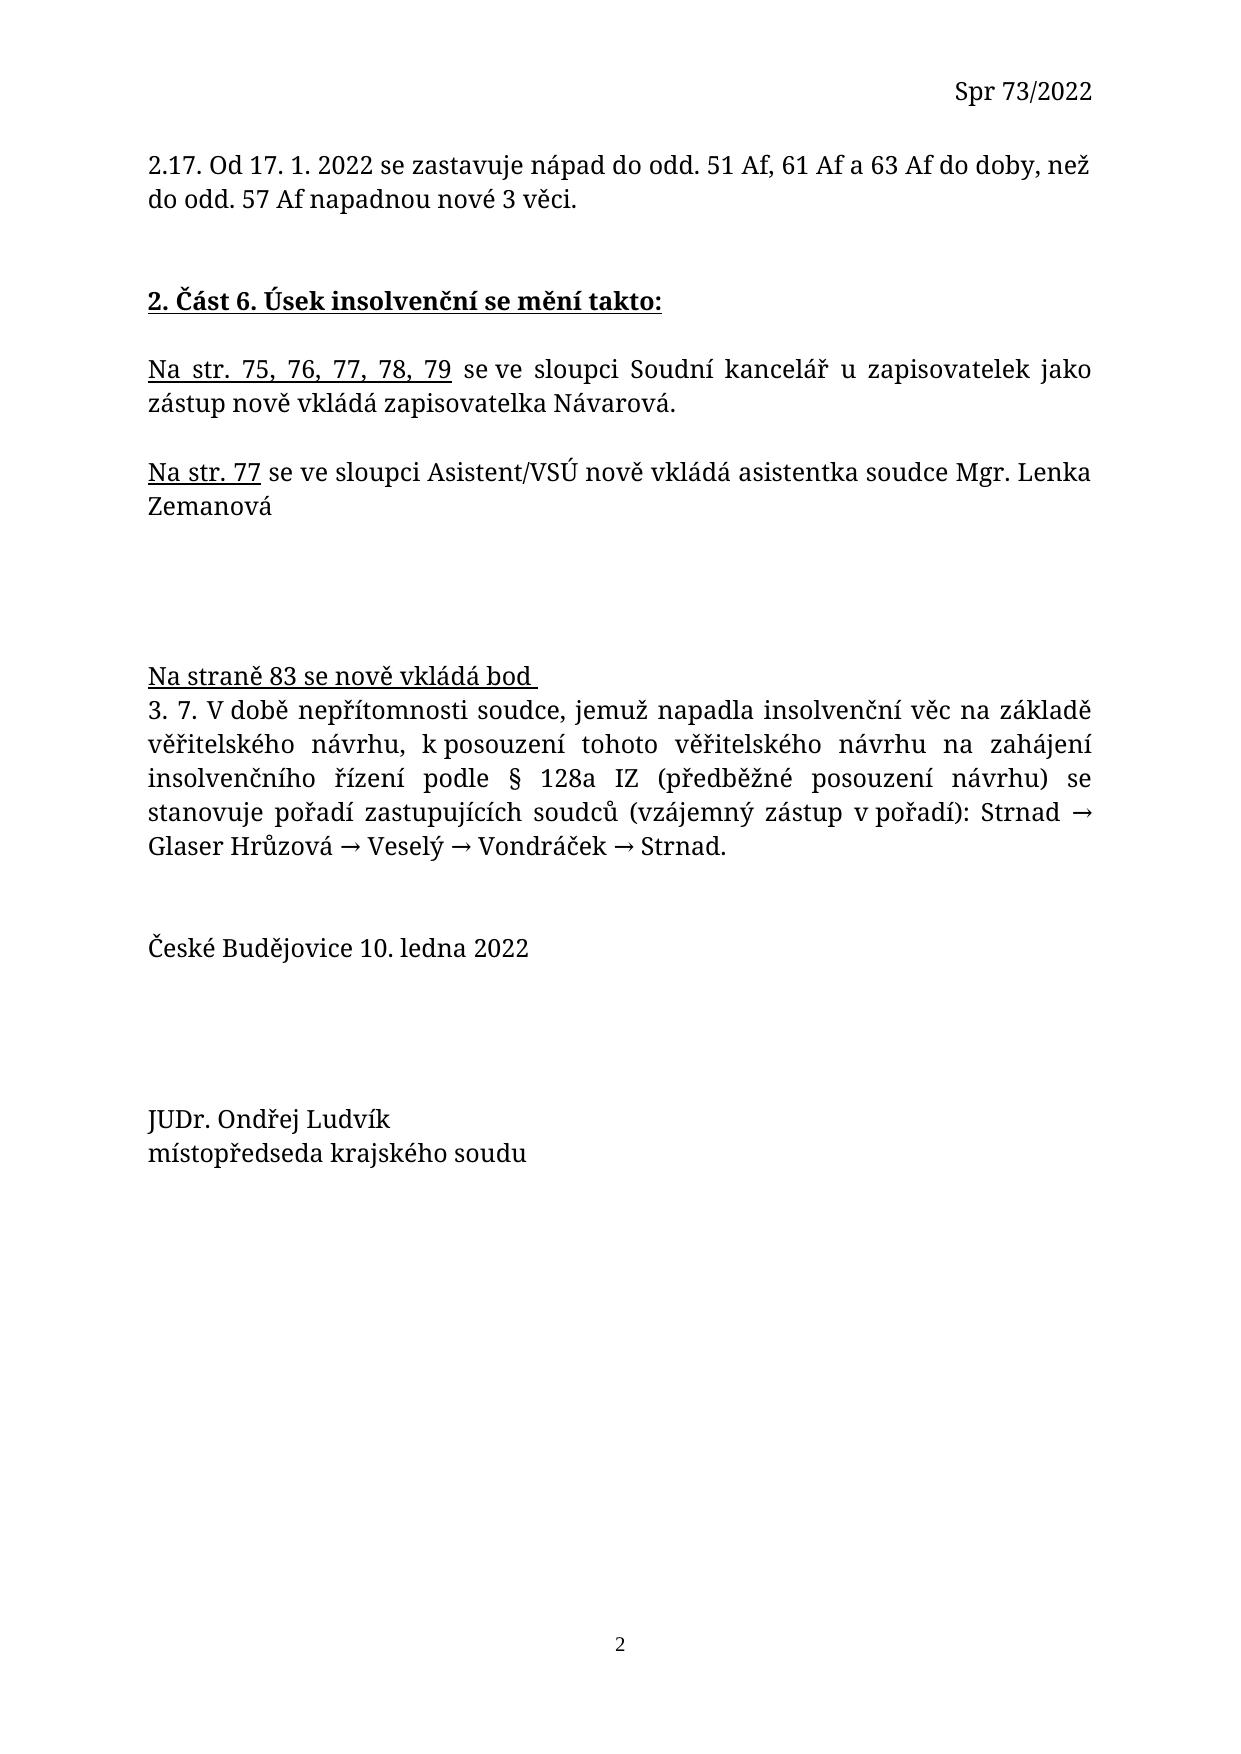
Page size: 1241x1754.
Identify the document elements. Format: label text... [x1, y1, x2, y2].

text Na straně 83 se nově vkládá bod [148, 658, 1093, 693]
text Na str. 77 se ve sloupci Asistent/VSÚ nově vkládá asistentka soudce Mgr. Lenka Zemanová [148, 454, 1093, 522]
text JUDr. Ondřej Ludvík [148, 1101, 1093, 1135]
text 3. 7. V době nepřítomnosti soudce, jemuž napadla insolvenční věc na základě věřitelského návrhu, k posouzení tohoto věřitelského návrhu na zahájení insolvenčního řízení podle § 128a IZ (předběžné posouzení návrhu) se stanovuje pořadí zastupujících soudců (vzájemný zástup v pořadí): Strnad → Glaser Hrůzová → Veselý → Vondráček → Strnad. [148, 693, 1093, 863]
text Na str. 75, 76, 77, 78, 79 se ve sloupci Soudní kancelář u zapisovatelek jako zástup nově vkládá zapisovatelka Návarová. [148, 352, 1093, 420]
text místopředseda krajského soudu [148, 1135, 1093, 1169]
text 2.17. Od 17. 1. 2022 se zastavuje nápad do odd. 51 Af, 61 Af a 63 Af do doby, než do odd. 57 Af napadnou nové 3 věci. [148, 148, 1093, 216]
text České Budějovice 10. ledna 2022 [148, 931, 1093, 965]
text 2. Část 6. Úsek insolvenční se mění takto: [148, 284, 1093, 318]
